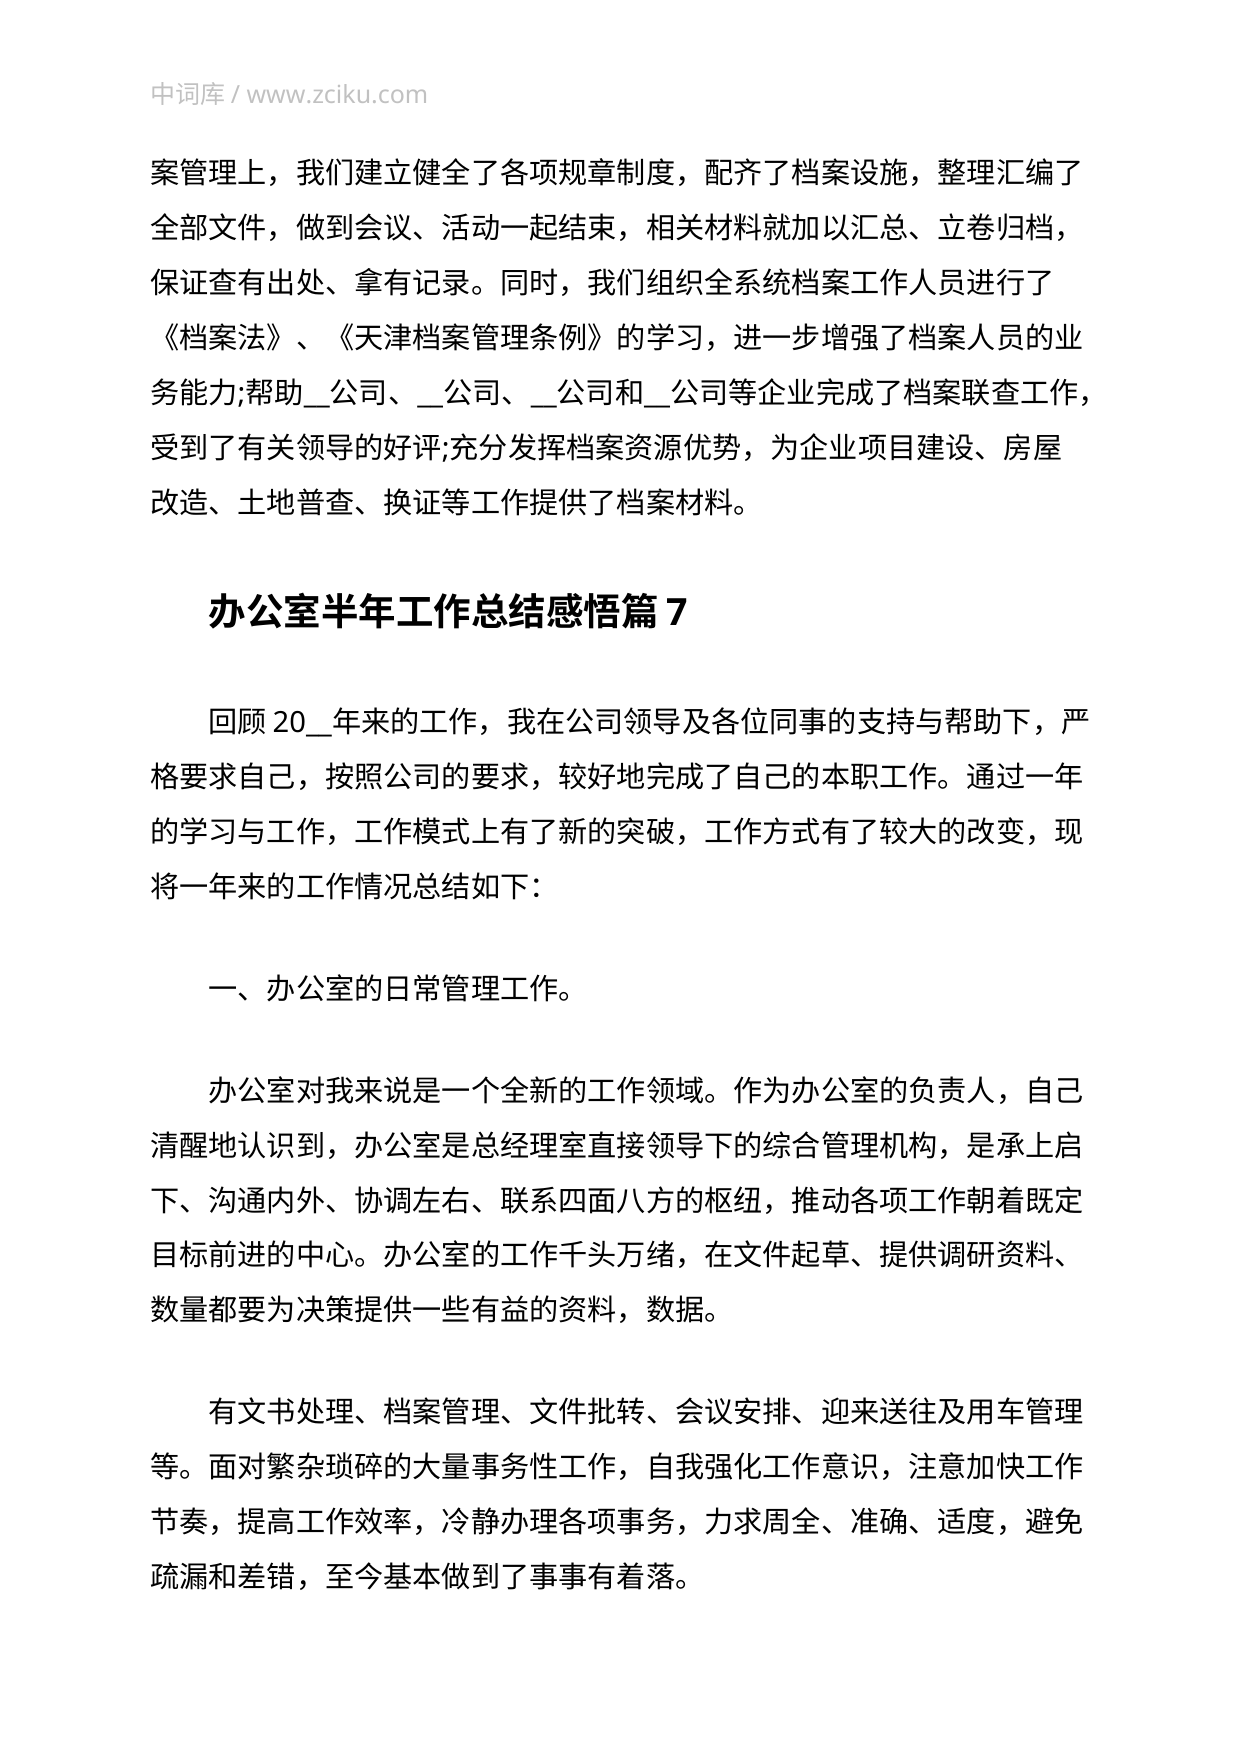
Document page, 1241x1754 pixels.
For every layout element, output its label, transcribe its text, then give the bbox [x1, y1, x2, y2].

text 有文书处理、档案管理、文件批转、会议安排、迎来送往及用车管理等。面对繁杂琐碎的大量事务性工作，自我强化工作意识，注意加快工作节奏，提高工作效率，冷静办理各项事务，力求周全、准确、适度，避免疏漏和差错，至今基本做到了事事有着落。 [150, 1389, 1090, 1596]
text 办公室对我来说是一个全新的工作领域。作为办公室的负责人，自己清醒地认识到，办公室是总经理室直接领导下的综合管理机构，是承上启下、沟通内外、协调左右、联系四面八方的枢纽，推动各项工作朝着既定目标前进的中心。办公室的工作千头万绪，在文件起草、提供调研资料、数量都要为决策提供一些有益的资料，数据。 [150, 1067, 1090, 1329]
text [150, 150, 1090, 522]
text 回顾20__年来的工作，我在公司领导及各位同事的支持与帮助下，严格要求自己，按照公司的要求，较好地完成了自己的本职工作。通过一年的学习与工作，工作模式上有了新的突破，工作方式有了较大的改变，现将一年来的工作情况总结如下： [150, 699, 1090, 906]
text 一、办公室的日常管理工作。 [150, 966, 1090, 1008]
text 办公室半年工作总结感悟篇7 [150, 581, 1090, 636]
